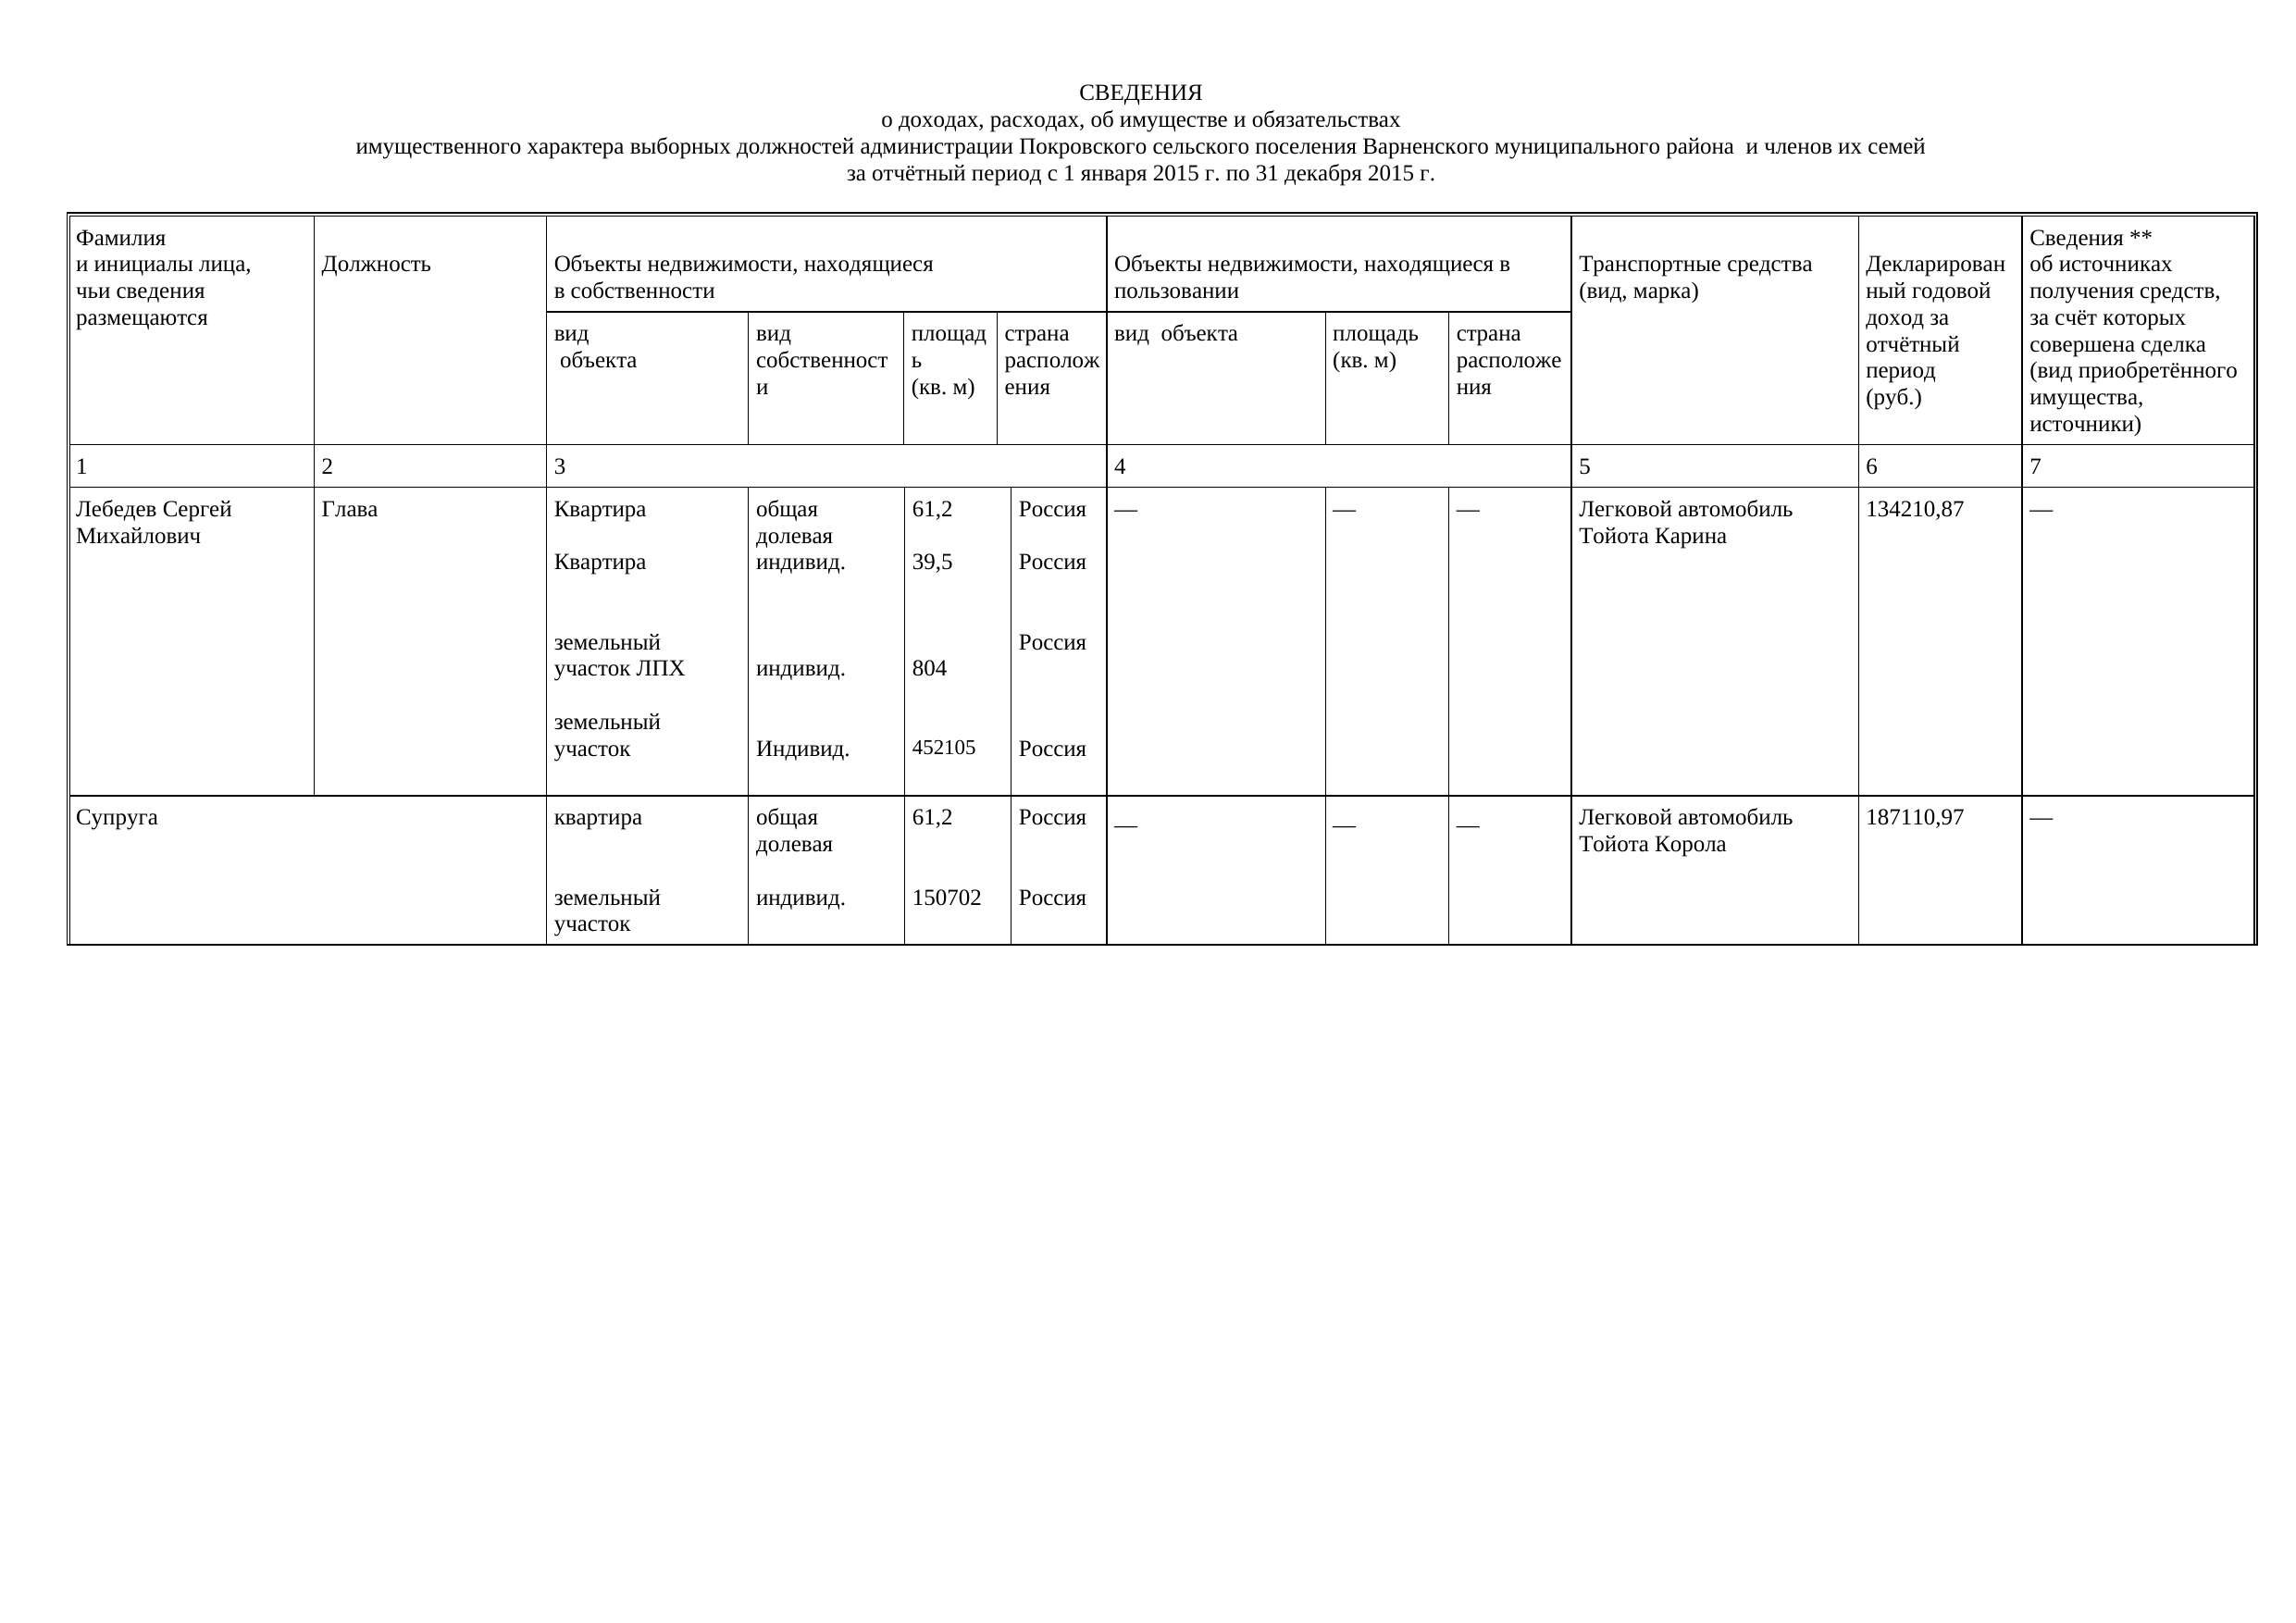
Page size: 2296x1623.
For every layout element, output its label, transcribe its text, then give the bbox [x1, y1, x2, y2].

table_cell общая долевая индивид. [749, 797, 904, 944]
table_cell страна расположения [1449, 313, 1570, 444]
text за отчётный период с 1 января 2015 г. по 31 декабря 2015 г. [41, 159, 2240, 186]
table_cell Супруга [70, 797, 546, 944]
table_header Декларированный годовой доход за отчётный период (руб.) [1859, 217, 2021, 444]
table_cell 187110,97 [1859, 797, 2021, 944]
table_cell 2 [315, 445, 546, 487]
table_cell Квартира Квартира земельный участок ЛПХ земельный участок [547, 488, 748, 795]
table_header Должность [315, 217, 546, 444]
table_cell 61,2 150702 [905, 797, 1011, 944]
table_header Транспортные средства (вид, марка) [1572, 217, 1858, 444]
table_cell __ [1449, 797, 1570, 944]
table_cell 1 [70, 445, 314, 487]
table_cell вид собственности [749, 313, 903, 444]
table_header Объекты недвижимости, находящиеся в пользовании [1108, 217, 1570, 311]
table_cell площадь (кв. м) [904, 313, 997, 444]
table_cell вид объекта [1108, 313, 1325, 444]
table_cell общая долевая индивид. индивид. Индивид. [749, 488, 904, 795]
table_cell –– [1326, 488, 1448, 795]
table_cell __ [1108, 797, 1325, 944]
table_cell квартира земельный участок [547, 797, 748, 944]
table_cell –– [2023, 488, 2253, 795]
table_cell Лебедев Сергей Михайлович [70, 488, 314, 795]
table_header Сведения ** об источниках получения средств, за счёт которых совершена сделка (вид приобретённого имущества, источники) [2023, 217, 2253, 444]
table_cell 7 [2023, 445, 2253, 487]
table_cell –– [1449, 488, 1570, 795]
table_cell Россия Россия [1011, 797, 1106, 944]
table_cell Легковой автомобиль Тойота Карина [1572, 488, 1858, 795]
table_cell –– [2023, 797, 2253, 944]
table_cell 3 [547, 445, 1106, 487]
table_cell площадь (кв. м) [1326, 313, 1448, 444]
table_cell страна расположения [998, 313, 1106, 444]
table_cell 61,2 39,5 804 452105 [905, 488, 1011, 795]
table_cell 6 [1859, 445, 2021, 487]
text о доходах, расходах, об имуществе и обязательствах [41, 105, 2240, 132]
table_cell __ [1326, 797, 1448, 944]
table_header Объекты недвижимости, находящиеся в собственности [547, 217, 1106, 311]
table_cell 5 [1572, 445, 1858, 487]
table_cell 134210,87 [1859, 488, 2021, 795]
table_cell Россия Россия Россия Россия [1011, 488, 1106, 795]
text СВЕДЕНИЯ [41, 80, 2240, 105]
table_header Фамилия и инициалы лица, чьи сведения размещаются [70, 217, 314, 444]
table_cell –– [1108, 488, 1325, 795]
table_cell Глава [315, 488, 546, 795]
text имущественного характера выборных должностей администрации Покровского сельского поселения Варненского муниципального района и членов их семей [41, 132, 2240, 159]
table_cell Легковой автомобиль Тойота Корола [1572, 797, 1858, 944]
table_cell 4 [1108, 445, 1570, 487]
table_cell вид объекта [547, 313, 748, 444]
